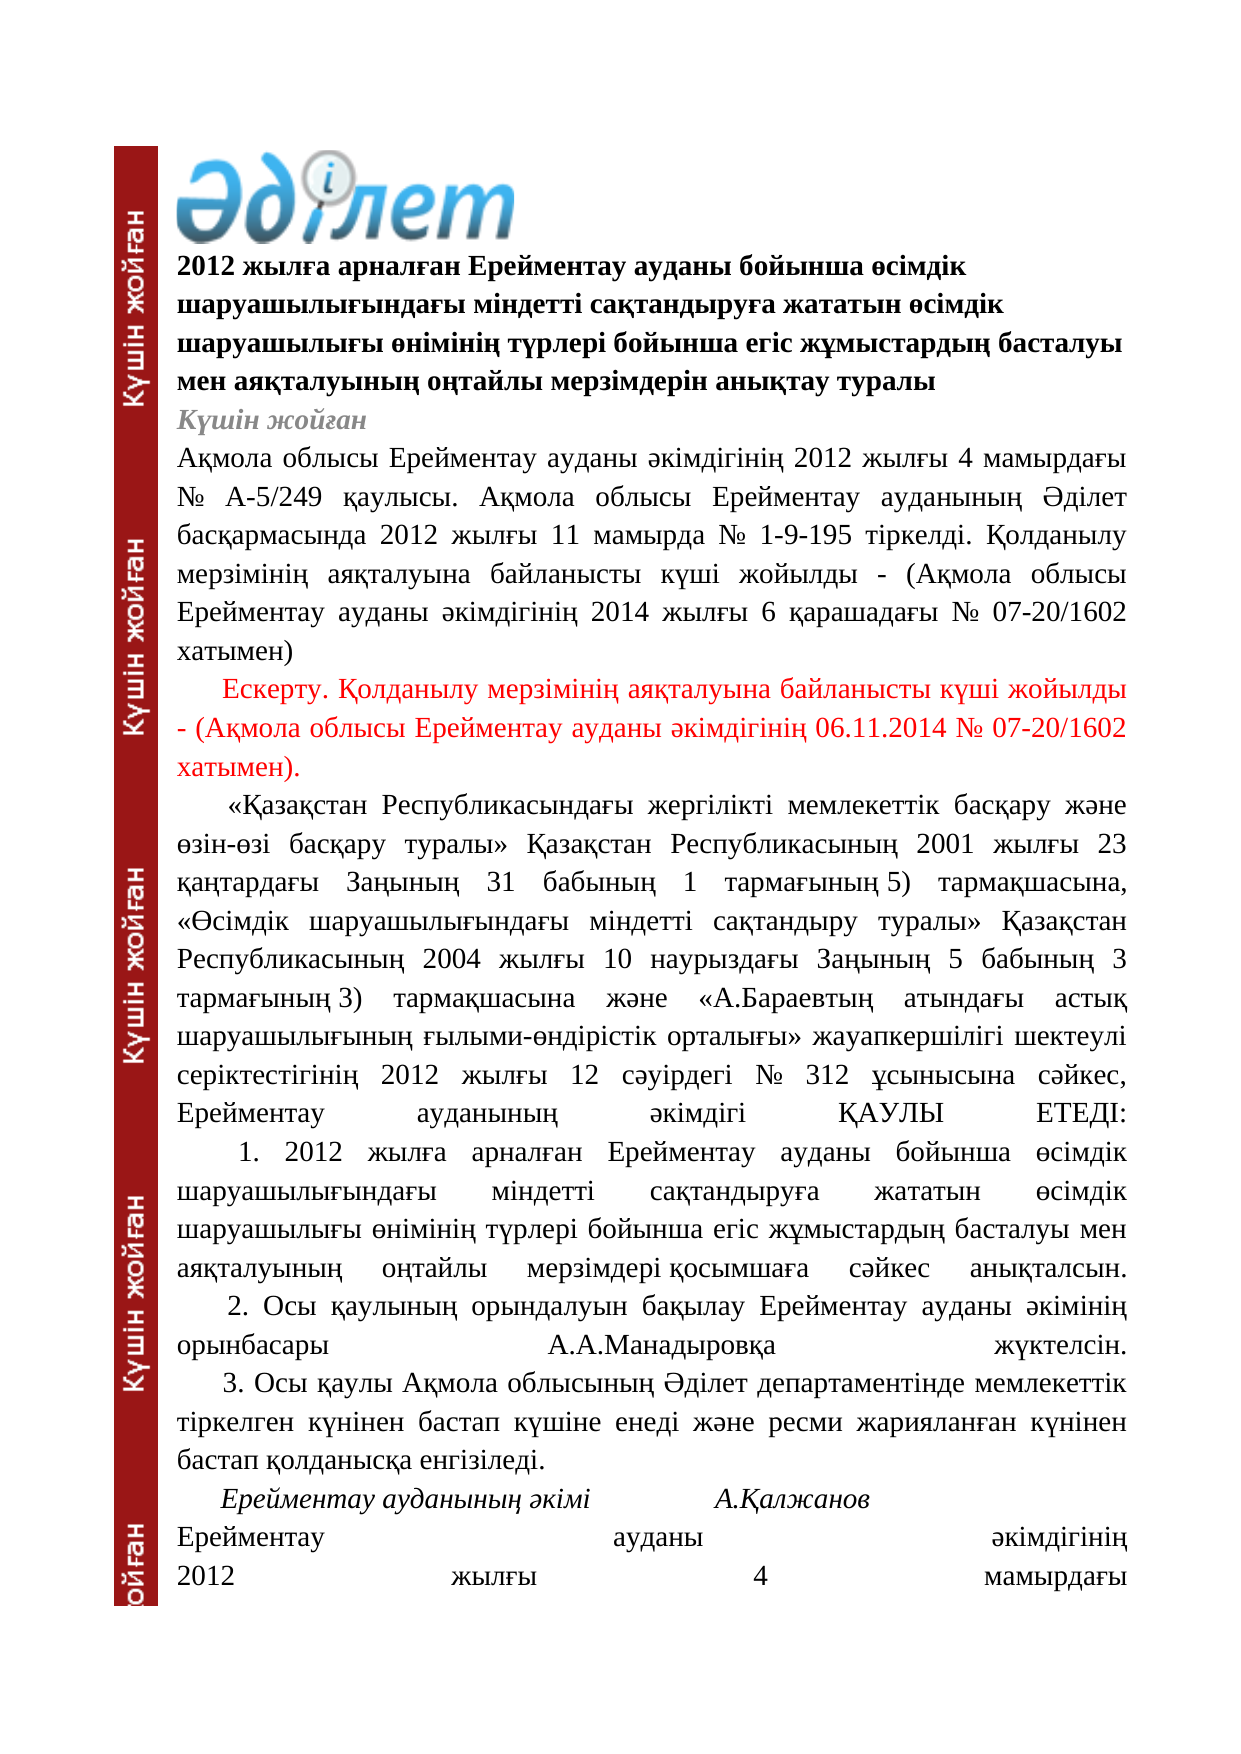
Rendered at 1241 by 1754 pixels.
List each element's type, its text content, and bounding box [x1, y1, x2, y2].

text Күшін жойған [112, 402, 1128, 435]
picture [114, 435, 158, 440]
picture [114, 146, 158, 248]
picture [114, 1514, 158, 1519]
picture [176, 150, 515, 244]
picture [114, 1476, 158, 1481]
picture [114, 782, 158, 787]
picture [114, 397, 158, 402]
picture [114, 1592, 158, 1606]
text Ескерту. Қолданылу мерзімінің аяқталуына байланысты күші жойылды - (Ақмола облысы Ерейментау ауданы әкімдігінің 06.11.2014 № 07-20/1602 хатымен). [112, 672, 1128, 782]
text «Қазақстан Республикасындағы жергілікті мемлекеттік басқару және өзін-өзі басқару туралы» Қазақстан Республикасының 2001 жылғы 23 қаңтардағы Заңының 31 бабының 1 тармағының 5) тармақшасына, «Өсімдік шаруашылығындағы міндетті сақтандыру туралы» Қазақстан Республикасының 2004 жылғы 10 наурыздағы Заңының 5 бабының 3 тармағының 3) тармақшасына және «А.Бараевтың атындағы астық шаруашылығының ғылыми-өндірістік орталығы» жауапкершілігі шектеулі серіктестігінің 2012 жылғы 12 сәуірдегі № 312 ұсынысына сәйкес, Ерейментау ауданының әкімдігі ҚАУЛЫ ЕТЕДІ: 1. 2012 жылға арналған Ерейментау ауданы бойынша өсімдік шаруашылығындағы мiндеттi сақтандыруға жататын өсiмдiк шаруашылығы өнiмiнiң түрлерi бойынша егiс жұмыстардың басталуы мен аяқталуының оңтайлы мерзімдері қосымшаға сәйкес анықталсын. 2. Осы қаулының орындалуын бақылау Ерейментау ауданы әкімінің орынбасары А.А.Манадыровқа жүктелсін. 3. Осы қаулы Ақмола облысының Әділет департаментінде мемлекеттік тіркелген күнінен бастап күшіне енеді және ресми жарияланған күнінен бастап қолданысқа енгізіледі. [112, 787, 1128, 1476]
text Ерейментау ауданы әкімдігінің 2012 жылғы 4 мамырдағы № А-5/249 қаулысына қосымша [112, 1519, 1128, 1592]
text Ақмола облысы Ерейментау ауданы әкімдігінің 2012 жылғы 4 мамырдағы № А-5/249 қаулысы. Ақмола облысы Ерейментау ауданының Әділет басқармасында 2012 жылғы 11 мамырда № 1-9-195 тіркелді. Қолданылу мерзімінің аяқталуына байланысты күші жойылды - (Ақмола облысы Ерейментау ауданы әкімдігінің 2014 жылғы 6 қарашадағы № 07-20/1602 хатымен) [112, 440, 1128, 667]
text 2012 жылға арналған Ерейментау ауданы бойынша өсімдік шаруашылығындағы міндетті сақтандыруға жататын өсімдік шаруашылығы өнімінің түрлері бойынша егіс жұмыстардың басталуы мен аяқталуының оңтайлы мерзімдерін анықтау туралы [112, 248, 1128, 397]
picture [114, 667, 158, 672]
text Ерейментау ауданының әкімі А.Қалжанов [112, 1481, 1128, 1514]
